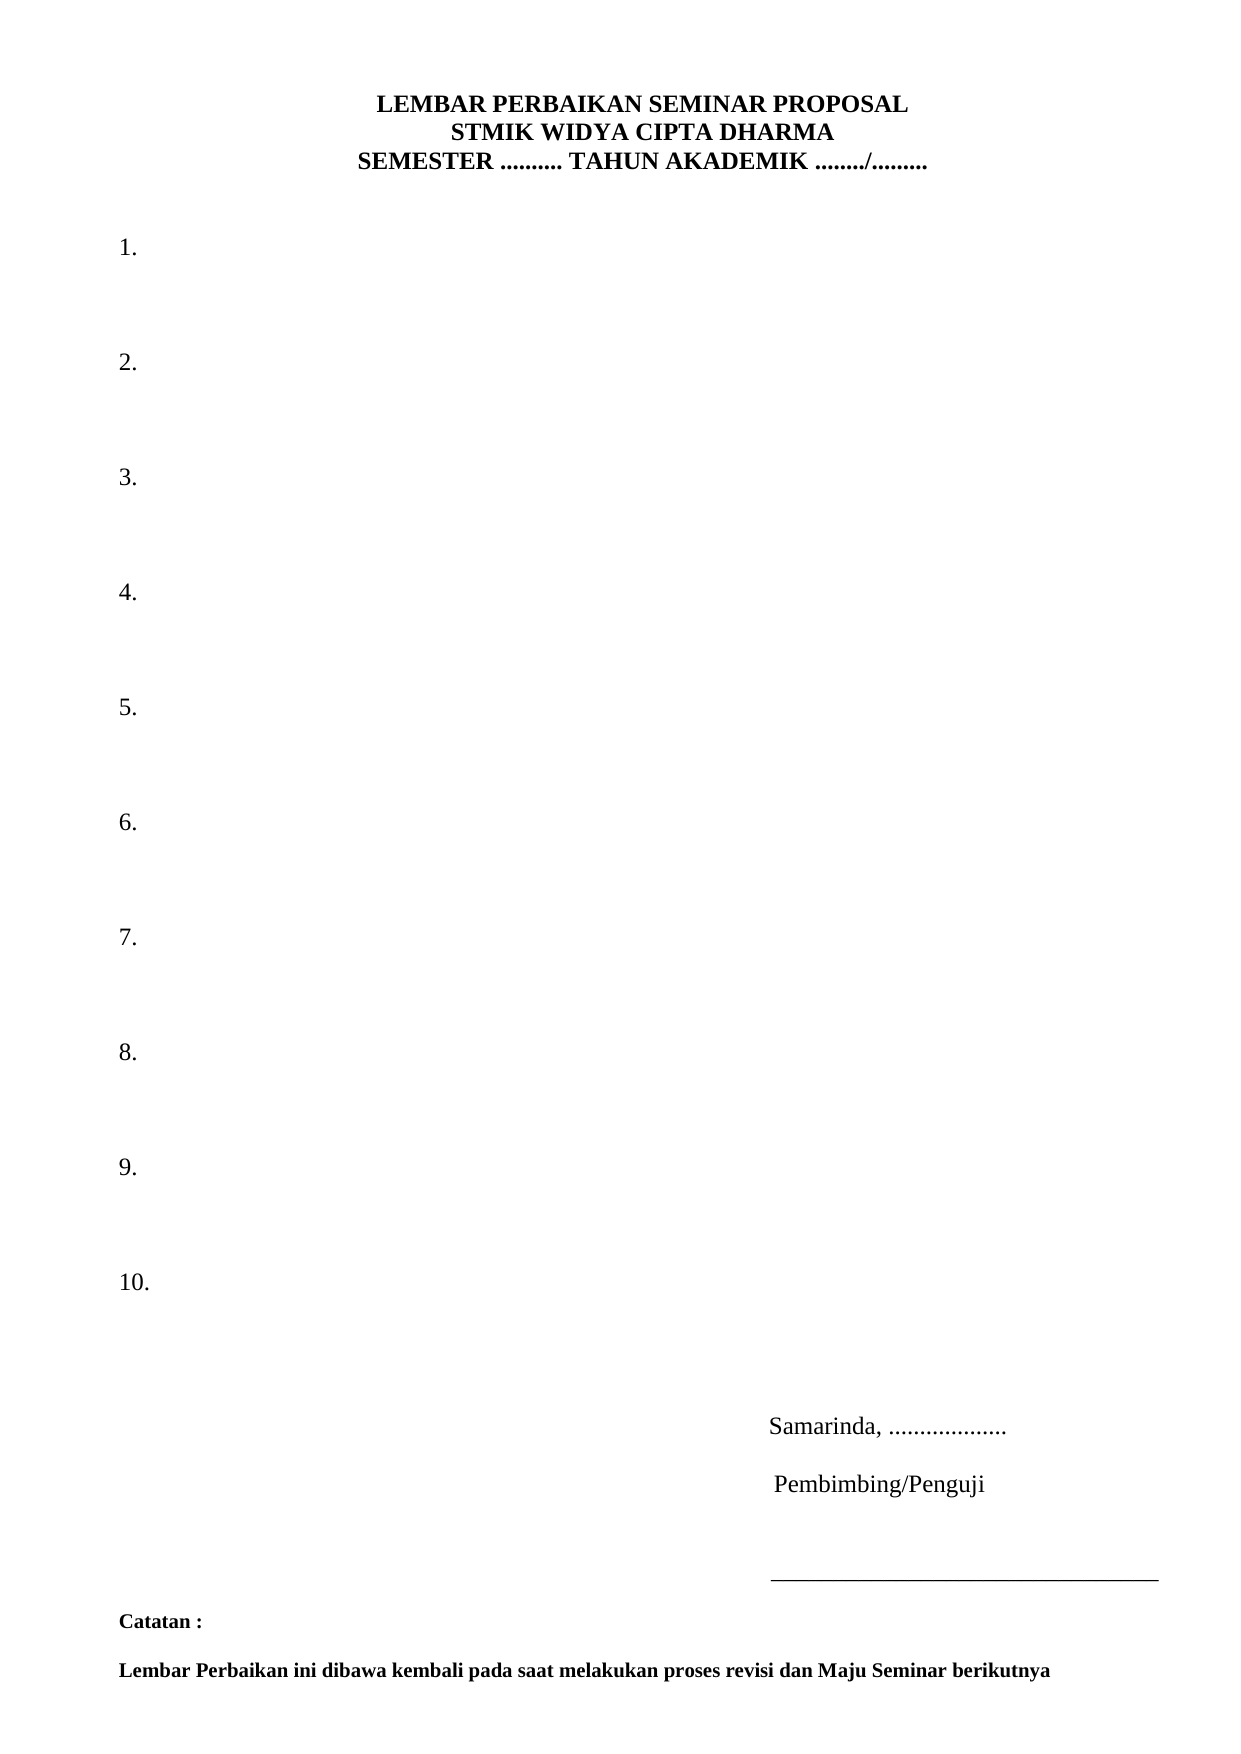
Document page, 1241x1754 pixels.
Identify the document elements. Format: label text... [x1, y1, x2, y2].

title 4. [119, 577, 1166, 606]
text Catatan : [119, 1609, 1166, 1633]
title 6. [119, 807, 1166, 836]
title _______________________________ [119, 1555, 1166, 1584]
title 8. [119, 1037, 1166, 1066]
title 1. [119, 232, 1166, 261]
title 3. [119, 462, 1166, 491]
text Lembar Perbaikan ini dibawa kembali pada saat melakukan proses revisi dan Maju Seminar berikutnya [119, 1658, 1166, 1682]
title 2. [119, 347, 1166, 376]
title 7. [119, 922, 1166, 951]
title 5. [119, 692, 1166, 721]
title Pembimbing/Penguji [473, 1469, 1166, 1497]
title SEMESTER .......... TAHUN AKADEMIK ......../......... [119, 146, 1166, 175]
title 10. [119, 1267, 1166, 1296]
title Samarinda, ................... [719, 1411, 1166, 1440]
title LEMBAR PERBAIKAN SEMINAR PROPOSAL [119, 89, 1166, 117]
title 9. [119, 1152, 1166, 1181]
title STMIK WIDYA CIPTA DHARMA [119, 117, 1166, 146]
